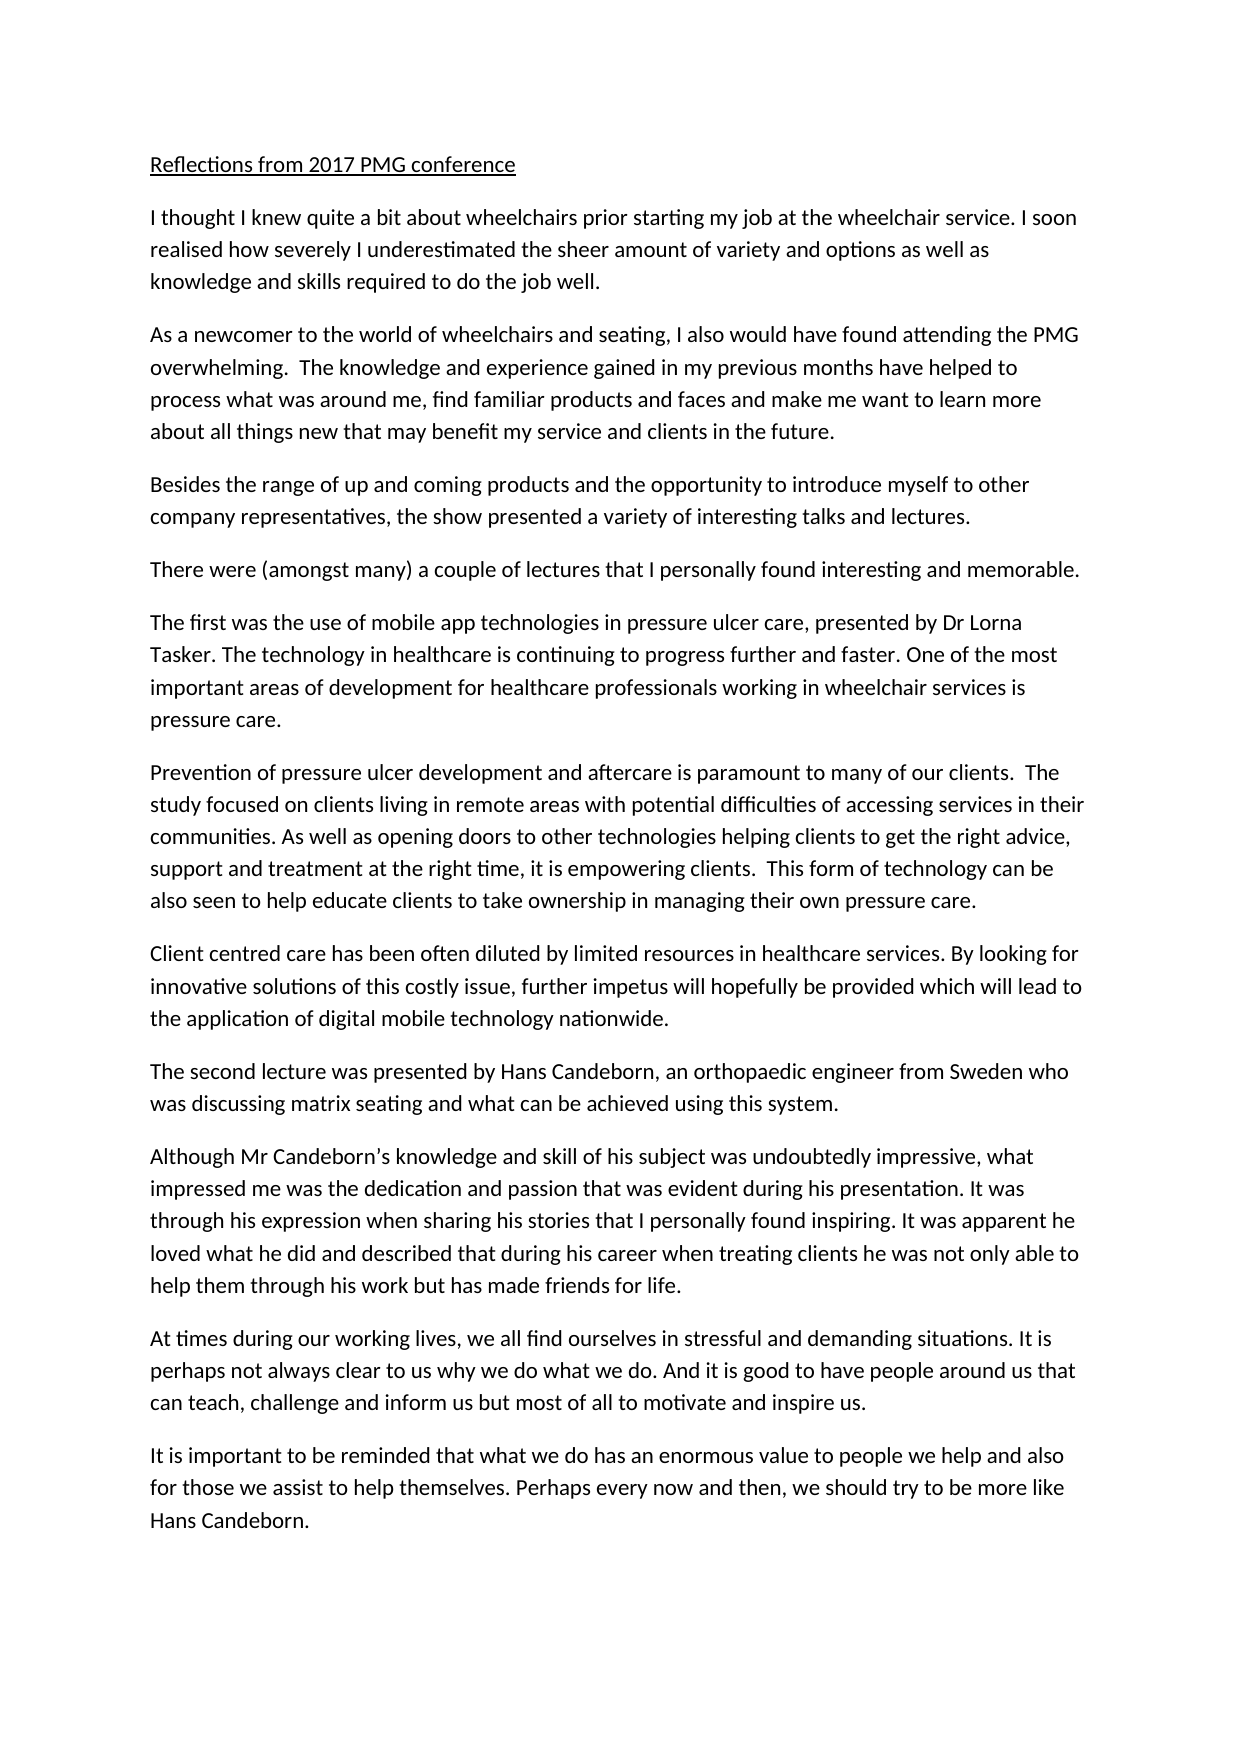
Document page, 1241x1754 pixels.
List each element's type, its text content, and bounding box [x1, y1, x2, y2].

text As a newcomer to the world of wheelchairs and seating, I also would have found attending the PMG overwhelming. The knowledge and experience gained in my previous months have helped to process what was around me, find familiar products and faces and make me want to learn more about all things new that may benefit my service and clients in the future. [150, 320, 1090, 445]
text It is important to be reminded that what we do has an enormous value to people we help and also for those we assist to help themselves. Perhaps every now and then, we should try to be more like Hans Candeborn. [150, 1441, 1090, 1534]
text There were (amongst many) a couple of lectures that I personally found interesting and memorable. [150, 555, 1090, 583]
text The first was the use of mobile app technologies in pressure ulcer care, presented by Dr Lorna Tasker. The technology in healthcare is continuing to progress further and faster. One of the most important areas of development for healthcare professionals working in wheelchair services is pressure care. [150, 608, 1090, 733]
text At times during our working lives, we all find ourselves in stressful and demanding situations. It is perhaps not always clear to us why we do what we do. And it is good to have people around us that can teach, challenge and inform us but most of all to motivate and inspire us. [150, 1324, 1090, 1416]
text The second lecture was presented by Hans Candeborn, an orthopaedic engineer from Sweden who was discussing matrix seating and what can be achieved using this system. [150, 1057, 1090, 1117]
text Reflections from 2017 PMG conference [150, 150, 1090, 178]
text I thought I knew quite a bit about wheelchairs prior starting my job at the wheelchair service. I soon realised how severely I underestimated the sheer amount of variety and options as well as knowledge and skills required to do the job well. [150, 203, 1090, 295]
text Besides the range of up and coming products and the opportunity to introduce myself to other company representatives, the show presented a variety of interesting talks and lectures. [150, 470, 1090, 530]
text Although Mr Candeborn’s knowledge and skill of his subject was undoubtedly impressive, what impressed me was the dedication and passion that was evident during his presentation. It was through his expression when sharing his stories that I personally found inspiring. It was apparent he loved what he did and described that during his career when treating clients he was not only able to help them through his work but has made friends for life. [150, 1142, 1090, 1299]
text Client centred care has been often diluted by limited resources in healthcare services. By looking for innovative solutions of this costly issue, further impetus will hopefully be provided which will lead to the application of digital mobile technology nationwide. [150, 939, 1090, 1032]
text Prevention of pressure ulcer development and aftercare is paramount to many of our clients. The study focused on clients living in remote areas with potential difficulties of accessing services in their communities. As well as opening doors to other technologies helping clients to get the right advice, support and treatment at the right time, it is empowering clients. This form of technology can be also seen to help educate clients to take ownership in managing their own pressure care. [150, 758, 1090, 914]
